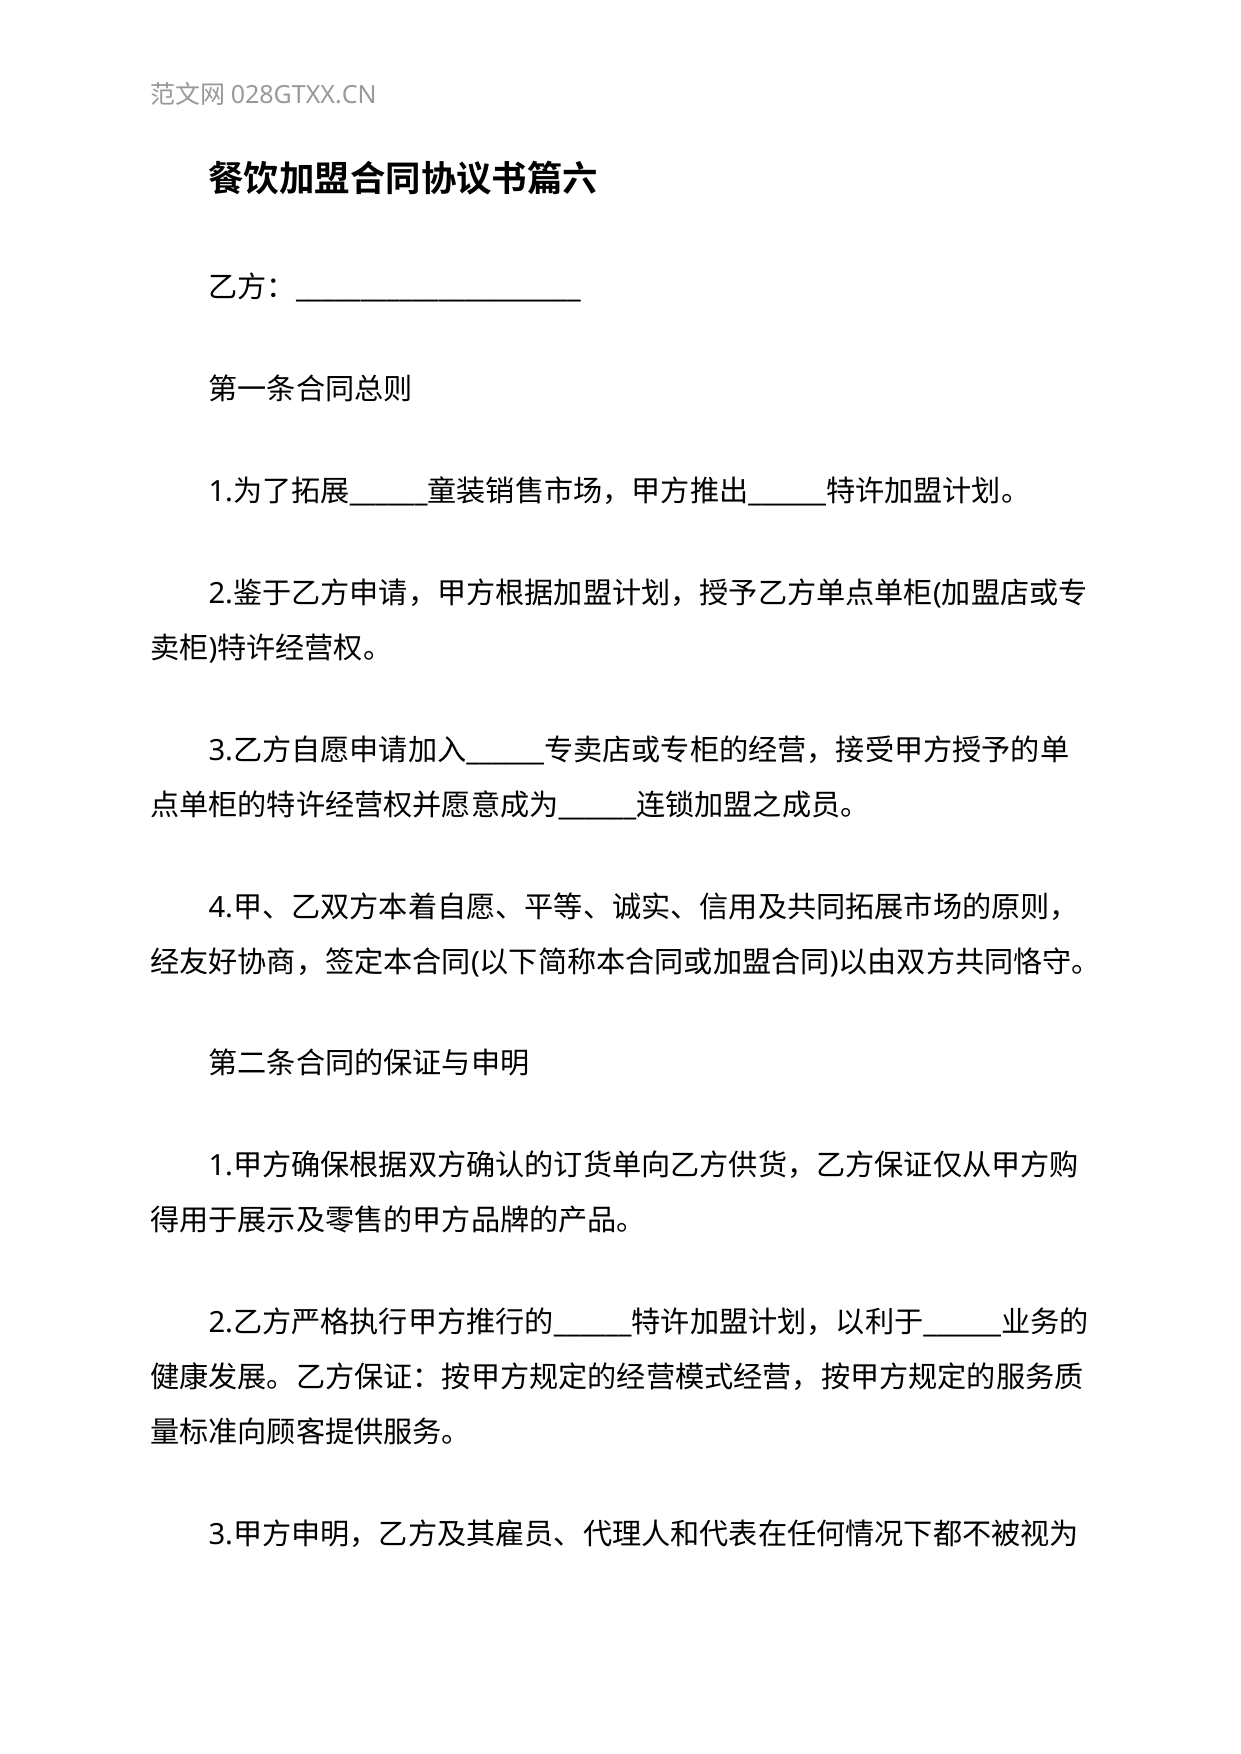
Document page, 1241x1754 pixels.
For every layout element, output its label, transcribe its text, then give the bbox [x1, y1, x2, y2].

text 1.为了拓展______童装销售市场，甲方推出______特许加盟计划。 [150, 467, 1090, 509]
text 餐饮加盟合同协议书篇六 [150, 150, 1090, 201]
text 第一条合同总则 [150, 365, 1090, 408]
text 1.甲方确保根据双方确认的订货单向乙方供货，乙方保证仅从甲方购得用于展示及零售的甲方品牌的产品。 [150, 1142, 1090, 1239]
text 2.乙方严格执行甲方推行的______特许加盟计划，以利于______业务的健康发展。乙方保证：按甲方规定的经营模式经营，按甲方规定的服务质量标准向顾客提供服务。 [150, 1299, 1090, 1451]
text 乙方：______________________ [150, 263, 1090, 306]
text 3.乙方自愿申请加入______专卖店或专柜的经营，接受甲方授予的单点单柜的特许经营权并愿意成为______连锁加盟之成员。 [150, 726, 1090, 823]
text 2.鉴于乙方申请，甲方根据加盟计划，授予乙方单点单柜(加盟店或专卖柜)特许经营权。 [150, 569, 1090, 667]
text 第二条合同的保证与申明 [150, 1040, 1090, 1082]
text 4.甲、乙双方本着自愿、平等、诚实、信用及共同拓展市场的原则，经友好协商，签定本合同(以下简称本合同或加盟合同)以由双方共同恪守。 [150, 883, 1090, 981]
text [150, 1510, 1090, 1553]
